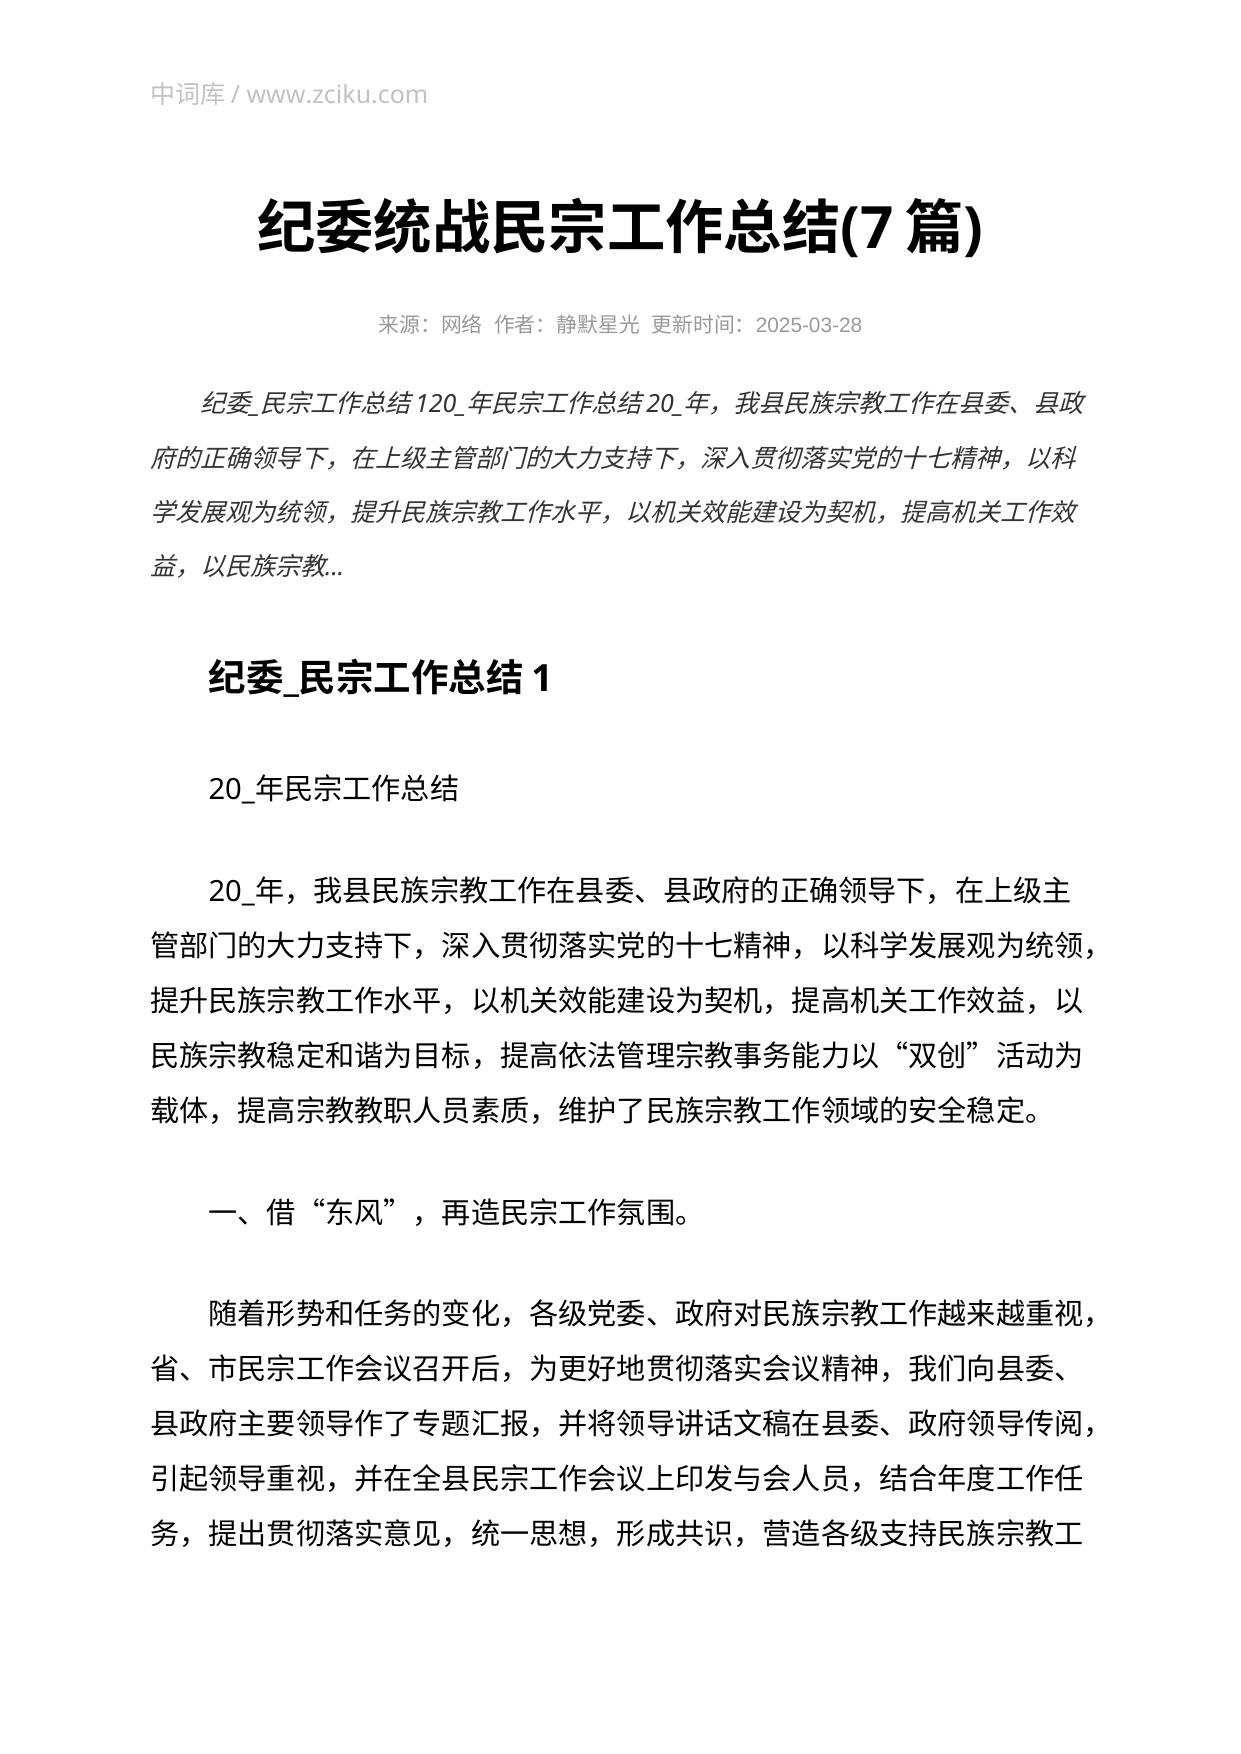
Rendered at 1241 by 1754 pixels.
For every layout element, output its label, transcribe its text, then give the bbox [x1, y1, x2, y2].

text 纪委_民宗工作总结1 [150, 648, 1090, 703]
text 20_年民宗工作总结 [150, 766, 1090, 808]
subtitle 纪委统战民宗工作总结(7篇) [150, 181, 1090, 266]
text 20_年，我县民族宗教工作在县委、县政府的正确领导下，在上级主管部门的大力支持下，深入贯彻落实党的十七精神，以科学发展观为统领，提升民族宗教工作水平，以机关效能建设为契机，提高机关工作效益，以民族宗教稳定和谐为目标，提高依法管理宗教事务能力以“双创”活动为载体，提高宗教教职人员素质，维护了民族宗教工作领域的安全稳定。 [150, 868, 1090, 1130]
text 来源：网络 作者：静默星光 更新时间：2025-03-28 [150, 313, 1090, 337]
text 一、借“东风”，再造民宗工作氛围。 [150, 1189, 1090, 1231]
text 纪委_民宗工作总结120_年民宗工作总结20_年，我县民族宗教工作在县委、县政府的正确领导下，在上级主管部门的大力支持下，深入贯彻落实党的十七精神，以科学发展观为统领，提升民族宗教工作水平，以机关效能建设为契机，提高机关工作效益，以民族宗教... [150, 384, 1090, 583]
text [150, 1291, 1090, 1553]
